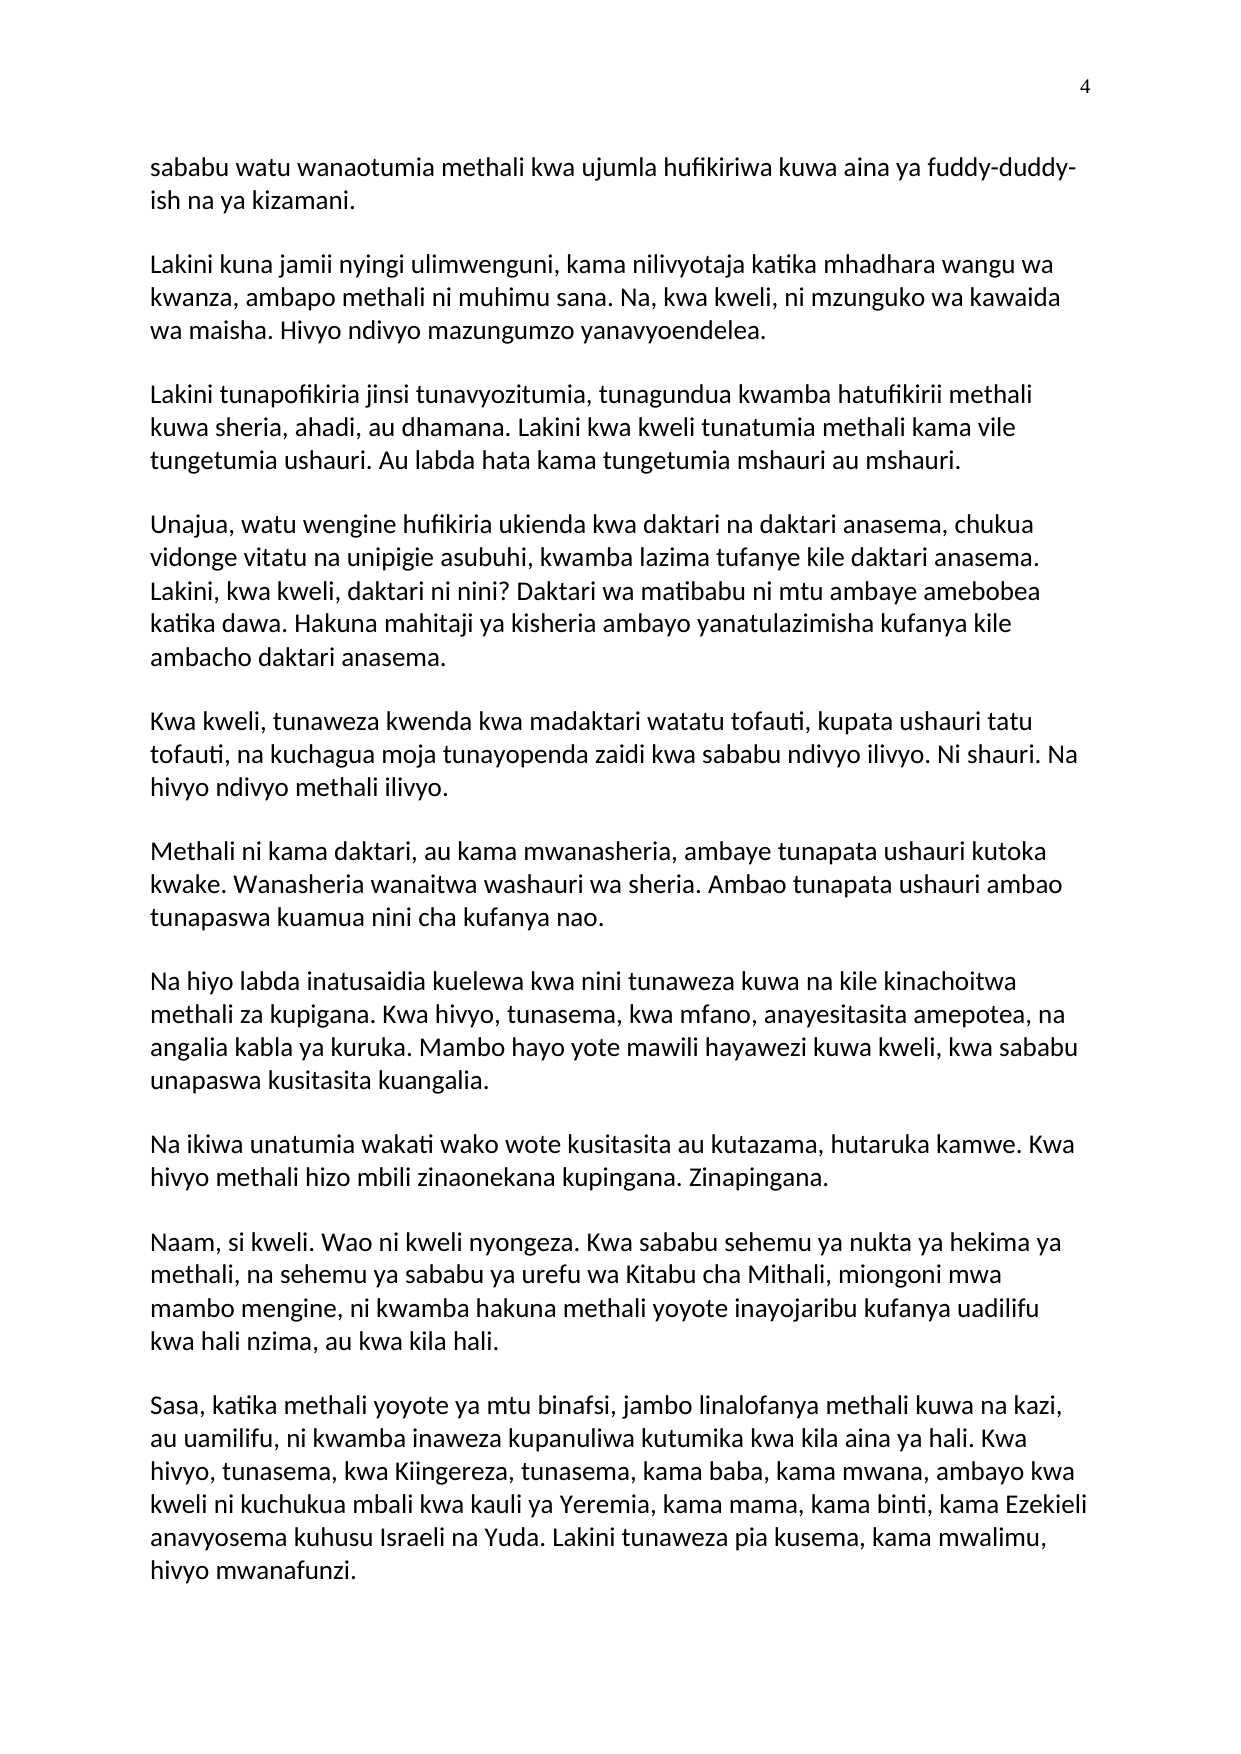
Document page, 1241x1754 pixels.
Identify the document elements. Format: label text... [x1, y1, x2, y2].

text Kwa kweli, tunaweza kwenda kwa madaktari watatu tofauti, kupata ushauri tatu tofauti, na kuchagua moja tunayopenda zaidi kwa sababu ndivyo ilivyo. Ni shauri. Na hivyo ndivyo methali ilivyo. [150, 704, 1090, 803]
text Unajua, watu wengine hufikiria ukienda kwa daktari na daktari anasema, chukua vidonge vitatu na unipigie asubuhi, kwamba lazima tufanye kile daktari anasema. Lakini, kwa kweli, daktari ni nini? Daktari wa matibabu ni mtu ambaye amebobea katika dawa. Hakuna mahitaji ya kisheria ambayo yanatulazimisha kufanya kile ambacho daktari anasema. [150, 508, 1090, 673]
text Lakini kuna jamii nyingi ulimwenguni, kama nilivyotaja katika mhadhara wangu wa kwanza, ambapo methali ni muhimu sana. Na, kwa kweli, ni mzunguko wa kawaida wa maisha. Hivyo ndivyo mazungumzo yanavyoendelea. [150, 247, 1090, 346]
text Na ikiwa unatumia wakati wako wote kusitasita au kutazama, hutaruka kamwe. Kwa hivyo methali hizo mbili zinaonekana kupingana. Zinapingana. [150, 1127, 1090, 1193]
text Naam, si kweli. Wao ni kweli nyongeza. Kwa sababu sehemu ya nukta ya hekima ya methali, na sehemu ya sababu ya urefu wa Kitabu cha Mithali, miongoni mwa mambo mengine, ni kwamba hakuna methali yoyote inayojaribu kufanya uadilifu kwa hali nzima, au kwa kila hali. [150, 1225, 1090, 1357]
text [150, 150, 1090, 216]
text Sasa, katika methali yoyote ya mtu binafsi, jambo linalofanya methali kuwa na kazi, au uamilifu, ni kwamba inaweza kupanuliwa kutumika kwa kila aina ya hali. Kwa hivyo, tunasema, kwa Kiingereza, tunasema, kama baba, kama mwana, ambayo kwa kweli ni kuchukua mbali kwa kauli ya Yeremia, kama mama, kama binti, kama Ezekieli anavyosema kuhusu Israeli na Yuda. Lakini tunaweza pia kusema, kama mwalimu, hivyo mwanafunzi. [150, 1388, 1090, 1586]
text Lakini tunapofikiria jinsi tunavyozitumia, tunagundua kwamba hatufikirii methali kuwa sheria, ahadi, au dhamana. Lakini kwa kweli tunatumia methali kama vile tungetumia ushauri. Au labda hata kama tungetumia mshauri au mshauri. [150, 377, 1090, 476]
text Na hiyo labda inatusaidia kuelewa kwa nini tunaweza kuwa na kile kinachoitwa methali za kupigana. Kwa hivyo, tunasema, kwa mfano, anayesitasita amepotea, na angalia kabla ya kuruka. Mambo hayo yote mawili hayawezi kuwa kweli, kwa sababu unapaswa kusitasita kuangalia. [150, 964, 1090, 1096]
text Methali ni kama daktari, au kama mwanasheria, ambaye tunapata ushauri kutoka kwake. Wanasheria wanaitwa washauri wa sheria. Ambao tunapata ushauri ambao tunapaswa kuamua nini cha kufanya nao. [150, 834, 1090, 933]
